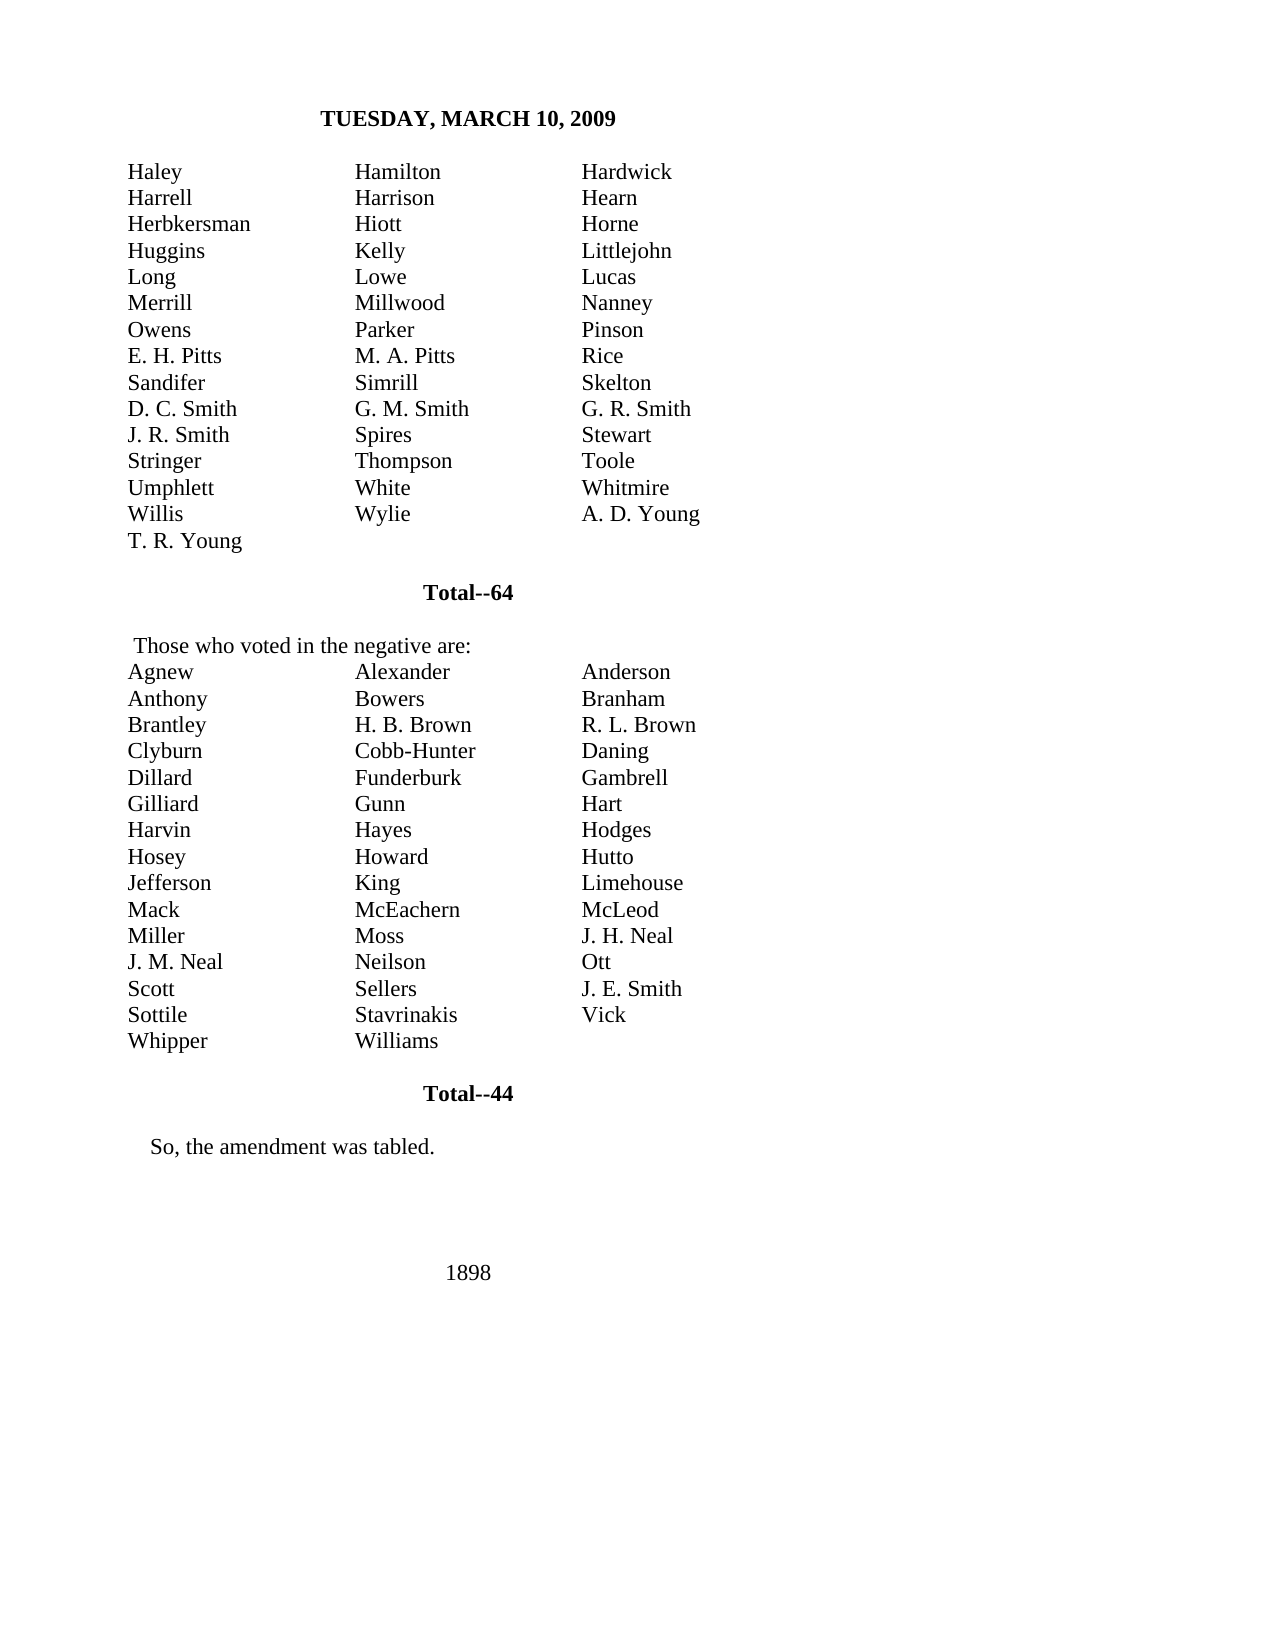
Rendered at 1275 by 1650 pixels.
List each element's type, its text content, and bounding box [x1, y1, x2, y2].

text Those who voted in the negative are: [127, 632, 786, 658]
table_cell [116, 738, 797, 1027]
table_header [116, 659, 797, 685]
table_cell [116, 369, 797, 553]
text Total--44 [127, 1080, 786, 1106]
text Total--64 [127, 579, 786, 606]
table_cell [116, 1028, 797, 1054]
text So, the amendment was tabled. [127, 1133, 786, 1159]
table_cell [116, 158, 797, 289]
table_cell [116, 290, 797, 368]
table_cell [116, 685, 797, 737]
